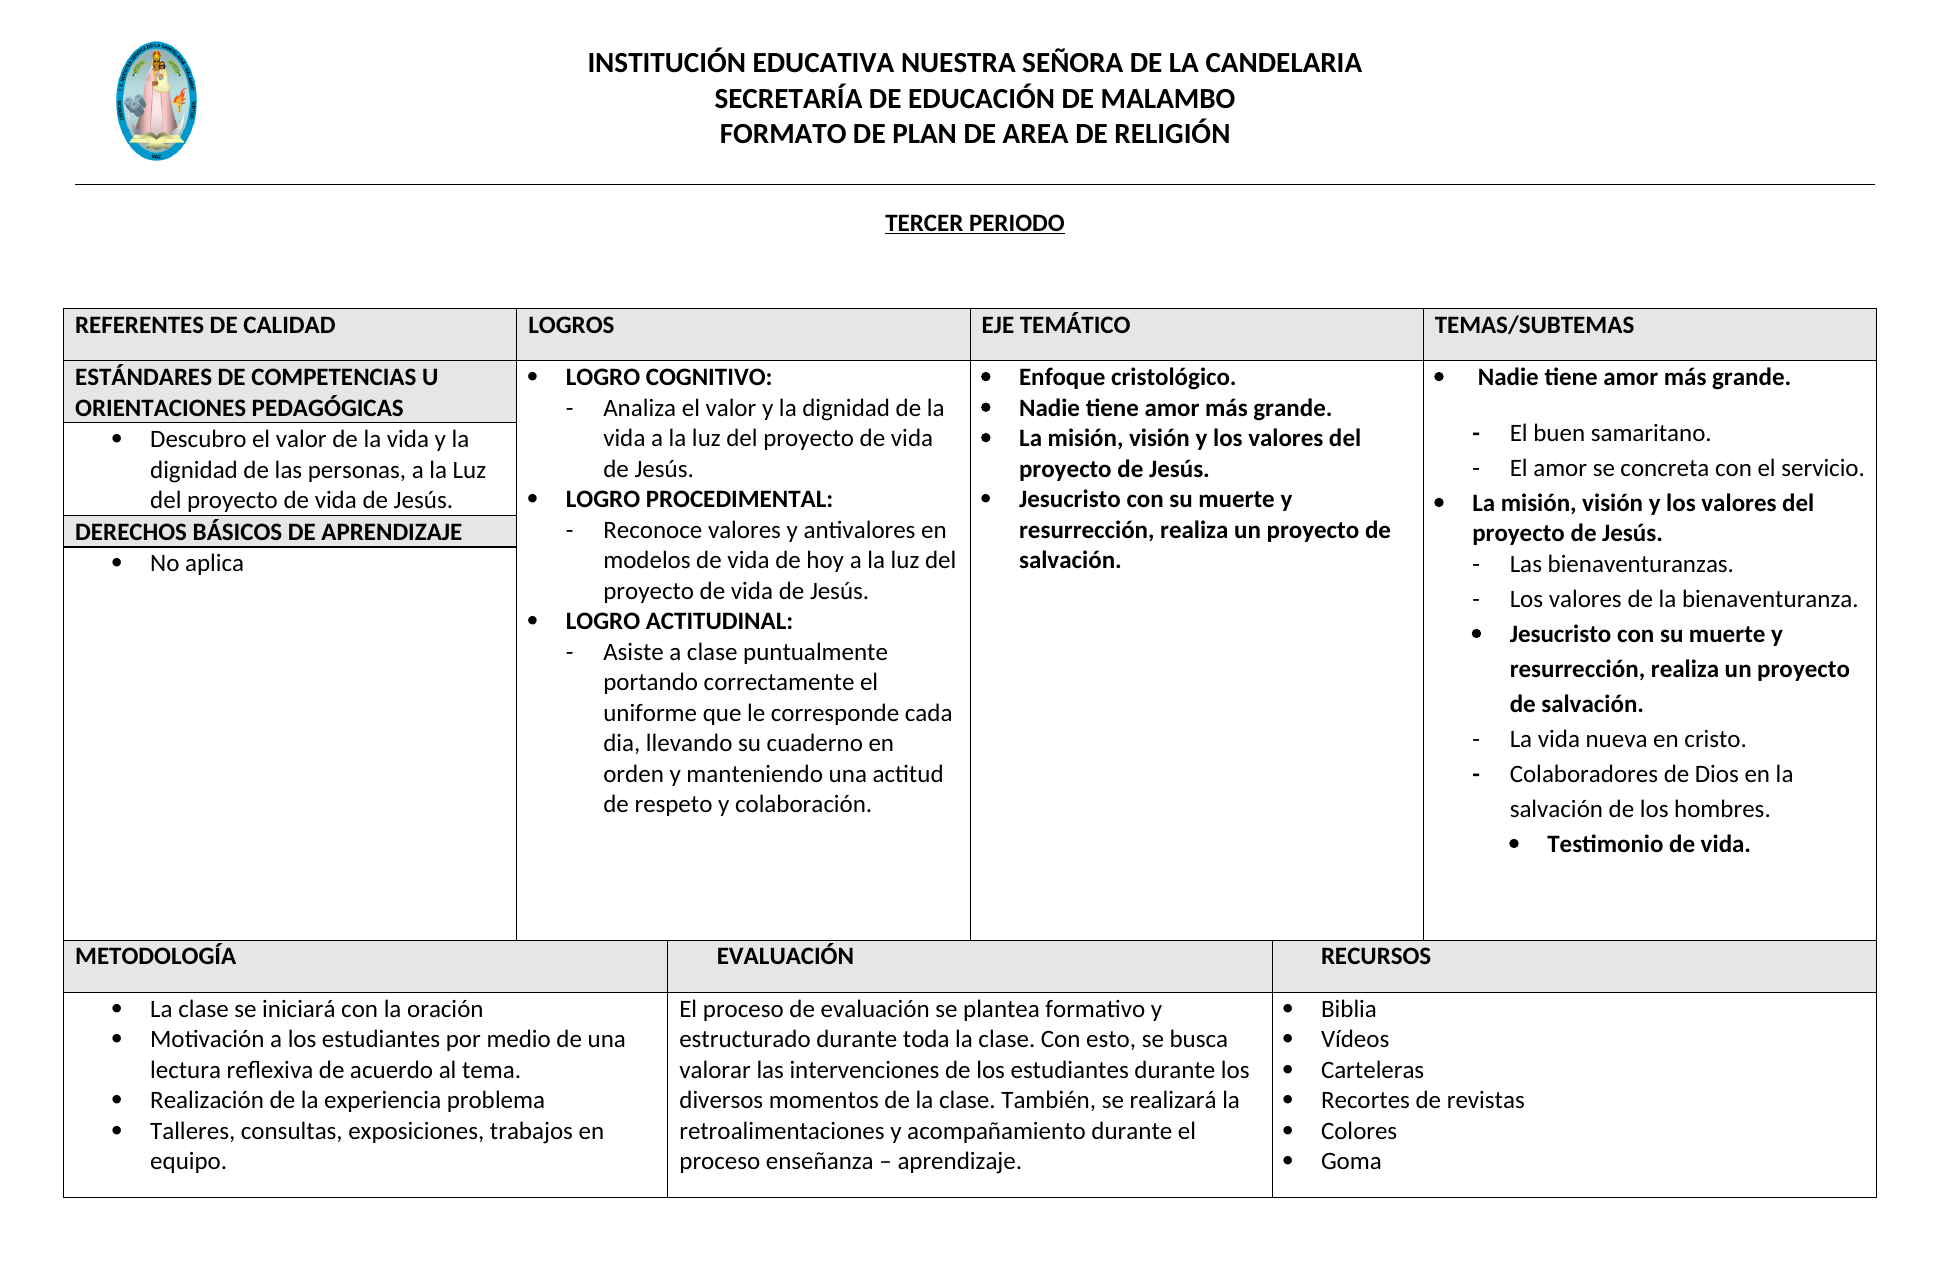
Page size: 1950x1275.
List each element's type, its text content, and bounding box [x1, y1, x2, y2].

table_header TEMAS/SUBTEMAS [1424, 309, 1876, 360]
table_cell Biblia Vídeos Carteleras Recortes de revistas Colores Goma Fotocopias [1273, 993, 1876, 1197]
table_header LOGROS [517, 309, 970, 360]
table_header EJE TEMÁTICO [971, 309, 1423, 360]
picture [110, 41, 203, 166]
table_cell ESTÁNDARES DE COMPETENCIAS U ORIENTACIONES PEDAGÓGICAS [64, 361, 516, 422]
table_cell Enfoque cristológico. Nadie tiene amor más grande. La misión, visión y los valores del proyecto de Jesús. Jesucristo con su muerte y resurrección, realiza un proyecto de salvación. [971, 361, 1423, 939]
table_header REFERENTES DE CALIDAD [64, 309, 516, 360]
table_cell Descubro el valor de la vida y la dignidad de las personas, a la Luz del proyecto de vida de Jesús. [64, 423, 516, 515]
table_cell Nadie tiene amor más grande. El buen samaritano. El amor se concreta con el servicio. La misión, visión y los valores del proyecto de Jesús. Las bienaventuranzas. Los valores de la bienaventuranza. Jesucristo con su muerte y resurrección, realiza un proyecto de salvación. La vida nueva en cristo. Colaboradores de Dios en la salvación de los hombres. Testimonio de vida. [1424, 361, 1876, 939]
table_cell METODOLOGÍA [64, 941, 667, 992]
table_cell EVALUACIÓN [668, 941, 1272, 992]
picture [124, 49, 189, 152]
table_cell DERECHOS BÁSICOS DE APRENDIZAJE [64, 516, 516, 546]
table_cell LOGRO COGNITIVO: Analiza el valor y la dignidad de la vida a la luz del proyecto de vida de Jesús. LOGRO PROCEDIMENTAL: Reconoce valores y antivalores en modelos de vida de hoy a la luz del proyecto de vida de Jesús. LOGRO ACTITUDINAL: Asiste a clase puntualmente portando correctamente el uniforme que le corresponde cada dia, llevando su cuaderno en orden y manteniendo una actitud de respeto y colaboración. [517, 361, 970, 939]
table_cell RECURSOS [1273, 941, 1876, 992]
text TERCER PERIODO [75, 207, 1875, 237]
table_cell No aplica [64, 548, 516, 939]
